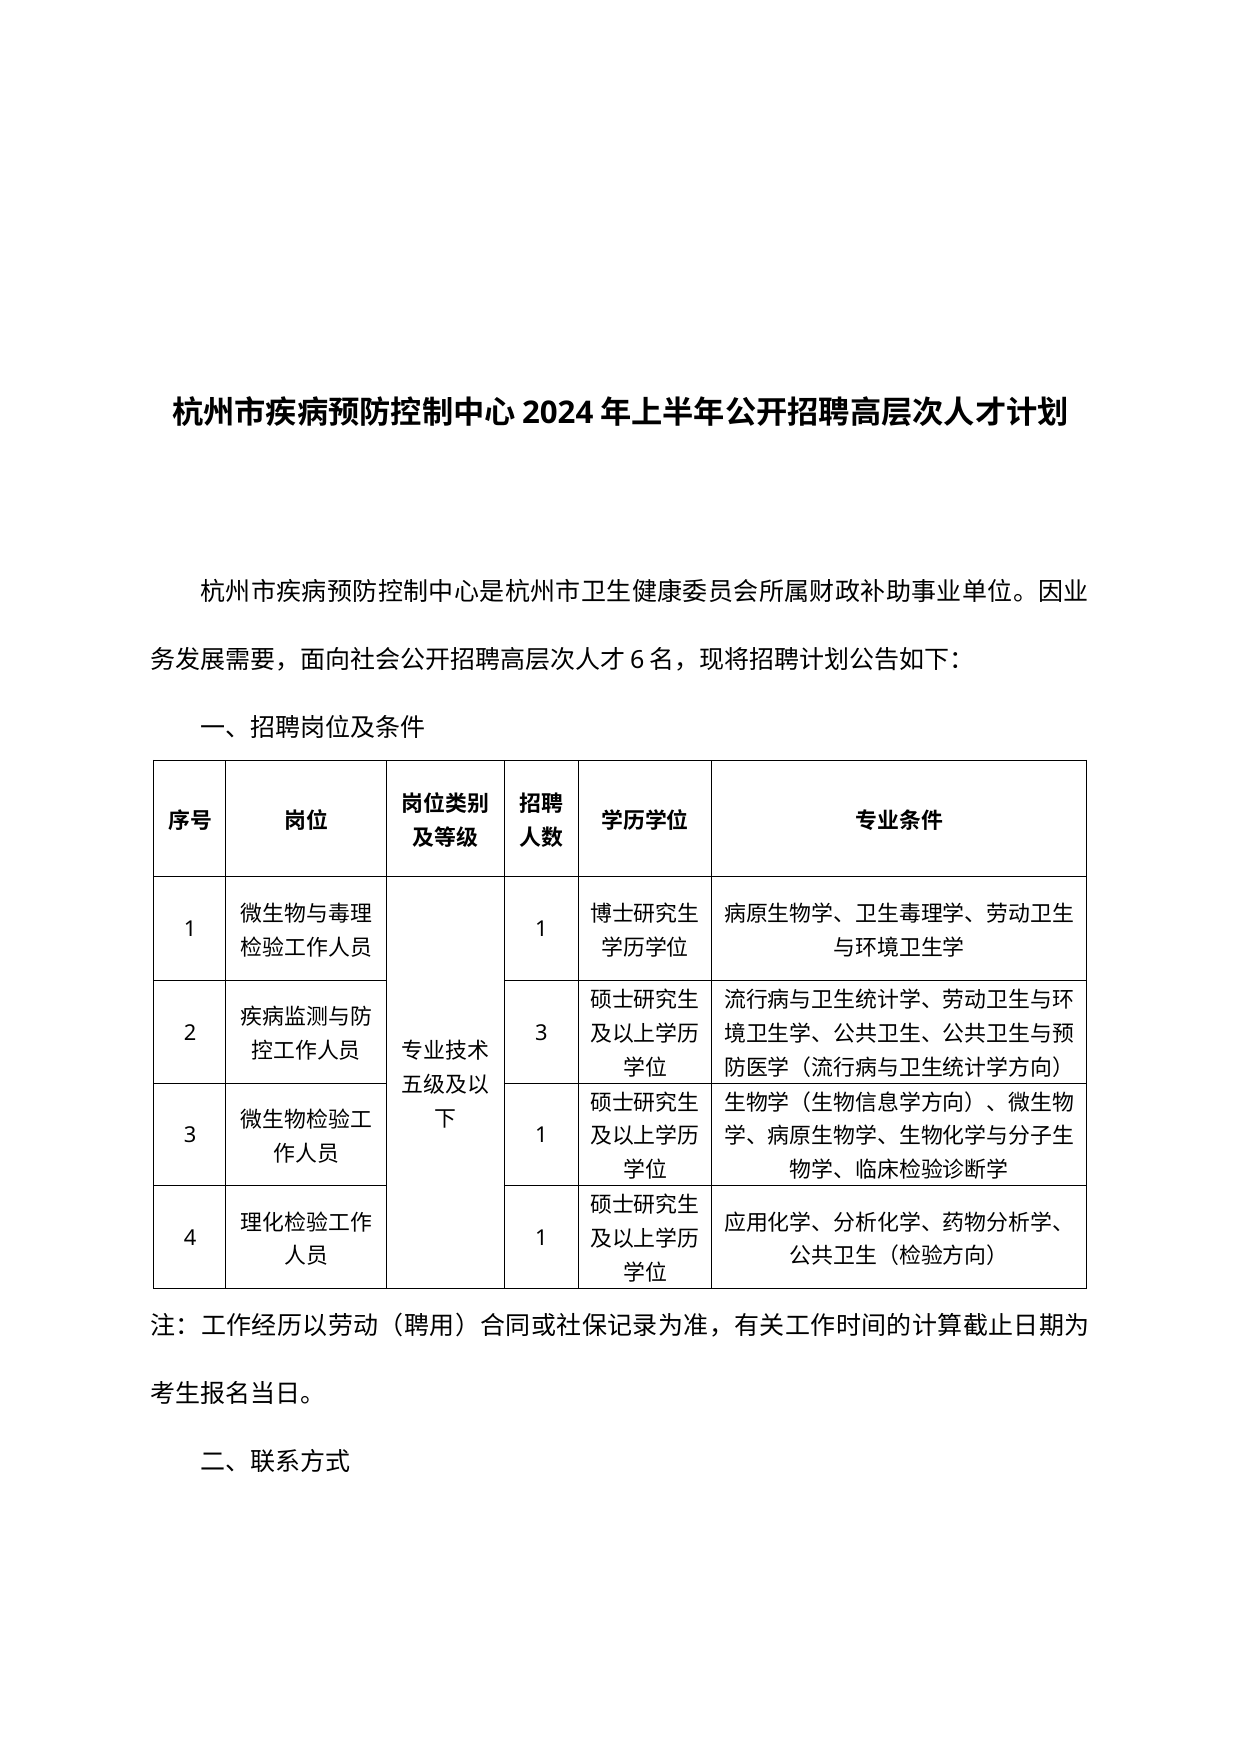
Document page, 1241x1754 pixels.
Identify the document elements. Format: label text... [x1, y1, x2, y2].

table_cell 微生物与毒理检验工作人员 [226, 877, 386, 979]
table_cell 硕士研究生及以上学历学位 [579, 1186, 711, 1288]
table_cell 1 [505, 877, 578, 979]
table_cell 病原生物学、卫生毒理学、劳动卫生与环境卫生学 [712, 877, 1086, 979]
table_header 岗位 [226, 761, 386, 876]
table_cell 流行病与卫生统计学、劳动卫生与环境卫生学、公共卫生、公共卫生与预防医学（流行病与卫生统计学方向） [712, 981, 1086, 1082]
table_cell 1 [505, 1186, 578, 1288]
table_cell 1 [505, 1084, 578, 1185]
text 杭州市疾病预防控制中心2024年上半年公开招聘高层次人才计划 [150, 376, 1090, 444]
table_cell 生物学（生物信息学方向）、微生物学、病原生物学、生物化学与分子生物学、临床检验诊断学 [712, 1084, 1086, 1185]
text 注：工作经历以劳动（聘用）合同或社保记录为准，有关工作时间的计算截止日期为考生报名当日。 [150, 1289, 1090, 1425]
table_header 招聘人数 [505, 761, 578, 876]
table_cell 硕士研究生及以上学历学位 [579, 981, 711, 1082]
table_header 专业条件 [712, 761, 1086, 876]
table_cell 博士研究生学历学位 [579, 877, 711, 979]
table_header 学历学位 [579, 761, 711, 876]
text 一、招聘岗位及条件 [150, 692, 1090, 760]
table_cell 疾病监测与防控工作人员 [226, 981, 386, 1082]
table_cell 4 [154, 1186, 225, 1288]
table_cell 1 [154, 877, 225, 979]
table_cell 微生物检验工作人员 [226, 1084, 386, 1185]
table_cell 专业技术 五级及以下 [387, 877, 504, 1288]
table_cell 3 [505, 981, 578, 1082]
table_header 岗位类别及等级 [387, 761, 504, 876]
table_cell 理化检验工作人员 [226, 1186, 386, 1288]
table_cell 2 [154, 981, 225, 1082]
table_cell 硕士研究生及以上学历学位 [579, 1084, 711, 1185]
table_header 序号 [154, 761, 225, 876]
text 二、联系方式 [150, 1425, 1090, 1493]
table_cell 应用化学、分析化学、药物分析学、公共卫生（检验方向） [712, 1186, 1086, 1288]
text 杭州市疾病预防控制中心是杭州市卫生健康委员会所属财政补助事业单位。因业务发展需要，面向社会公开招聘高层次人才6名，现将招聘计划公告如下： [150, 556, 1090, 692]
table_cell 3 [154, 1084, 225, 1185]
